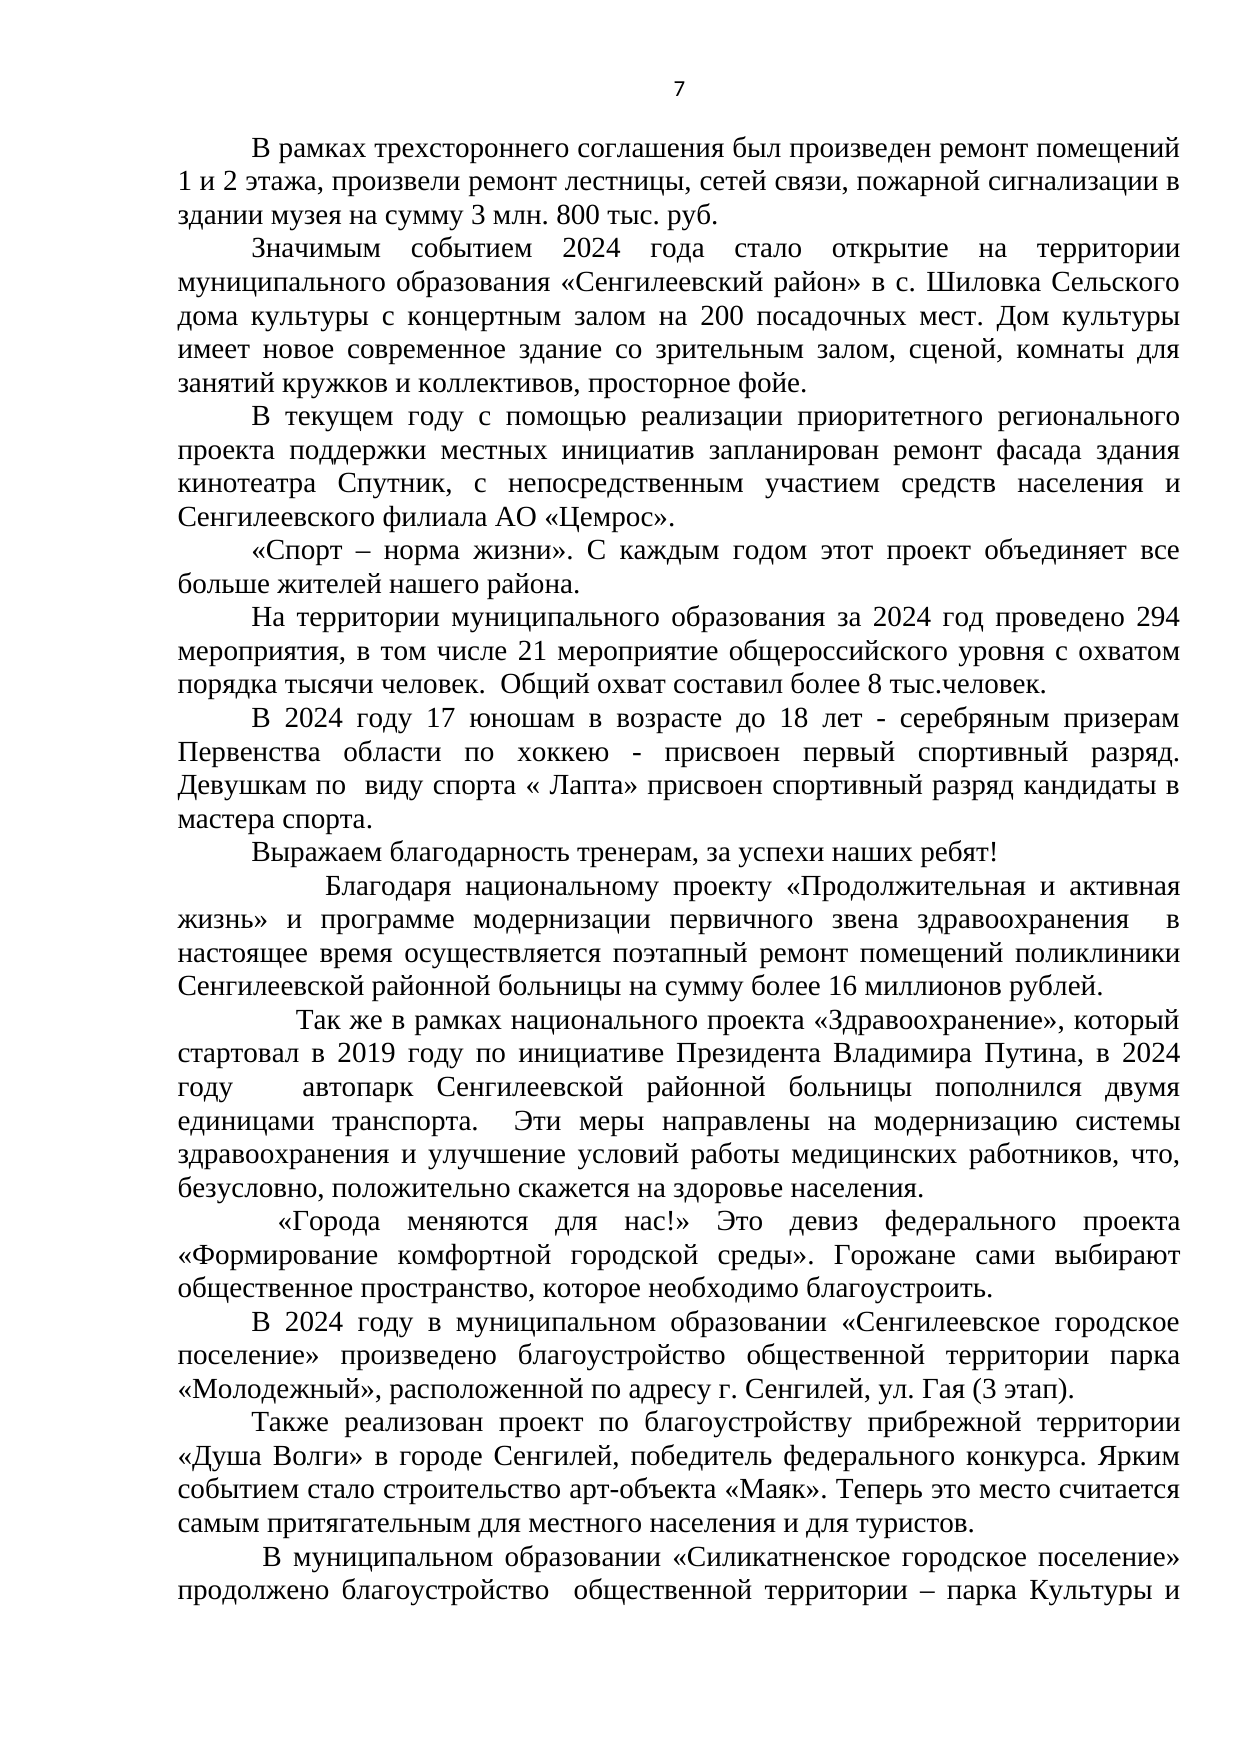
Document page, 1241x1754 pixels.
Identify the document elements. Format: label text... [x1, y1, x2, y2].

list В текущем году с помощью реализации приоритетного регионального проекта поддержки местных инициатив запланирован ремонт фасада здания кинотеатра Спутник, с непосредственным участием средств населения и Сенгилеевского филиала АО «Цемрос». [177, 398, 1181, 532]
list «Города меняются для нас!» Это девиз федерального проекта «Формирование комфортной городской среды». Горожане сами выбирают общественное пространство, которое необходимо благоустроить. [177, 1203, 1181, 1304]
list В 2024 году в муниципальном образовании «Сенгилеевское городское поселение» произведено благоустройство общественной территории парка «Молодежный», расположенной по адресу г. Сенгилей, ул. Гая (3 этап). [177, 1304, 1181, 1404]
list Также реализован проект по благоустройству прибрежной территории «Душа Волги» в городе Сенгилей, победитель федерального конкурса. Ярким событием стало строительство арт-объекта «Маяк». Теперь это место считается самым притягательным для местного населения и для туристов. [177, 1404, 1181, 1539]
list Выражаем благодарность тренерам, за успехи наших ребят! [177, 834, 1181, 868]
list «Спорт – норма жизни». С каждым годом этот проект объединяет все больше жителей нашего района. [177, 532, 1181, 599]
list Так же в рамках национального проекта «Здравоохранение», который стартовал в 2019 году по инициативе Президента Владимира Путина, в 2024 году автопарк Сенгилеевской районной больницы пополнился двумя единицами транспорта. Эти меры направлены на модернизацию системы здравоохранения и улучшение условий работы медицинских работников, что, безусловно, положительно скажется на здоровье населения. [177, 1002, 1181, 1203]
list Значимым событием 2024 года стало открытие на территории муниципального образования «Сенгилеевский район» в с. Шиловка Сельского дома культуры с концертным залом на 200 посадочных мест. Дом культуры имеет новое современное здание со зрительным залом, сценой, комнаты для занятий кружков и коллективов, просторное фойе. [177, 231, 1181, 398]
list На территории муниципального образования за 2024 год проведено 294 мероприятия, в том числе 21 мероприятие общероссийского уровня с охватом порядка тысячи человек. Общий охват составил более 8 тыс.человек. [177, 599, 1181, 700]
list В 2024 году 17 юношам в возрасте до 18 лет - серебряным призерам Первенства области по хоккею - присвоен первый спортивный разряд. Девушкам по виду спорта « Лапта» присвоен спортивный разряд кандидаты в мастера спорта. [177, 700, 1181, 834]
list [177, 1539, 1181, 1606]
list В рамках трехстороннего соглашения был произведен ремонт помещений 1 и 2 этажа, произвели ремонт лестницы, сетей связи, пожарной сигнализации в здании музея на сумму 3 млн. 800 тыс. руб. [177, 130, 1181, 231]
list Благодаря национальному проекту «Продолжительная и активная жизнь» и программе модернизации первичного звена здравоохранения в настоящее время осуществляется поэтапный ремонт помещений поликлиники Сенгилеевской районной больницы на сумму более 16 миллионов рублей. [177, 868, 1181, 1002]
